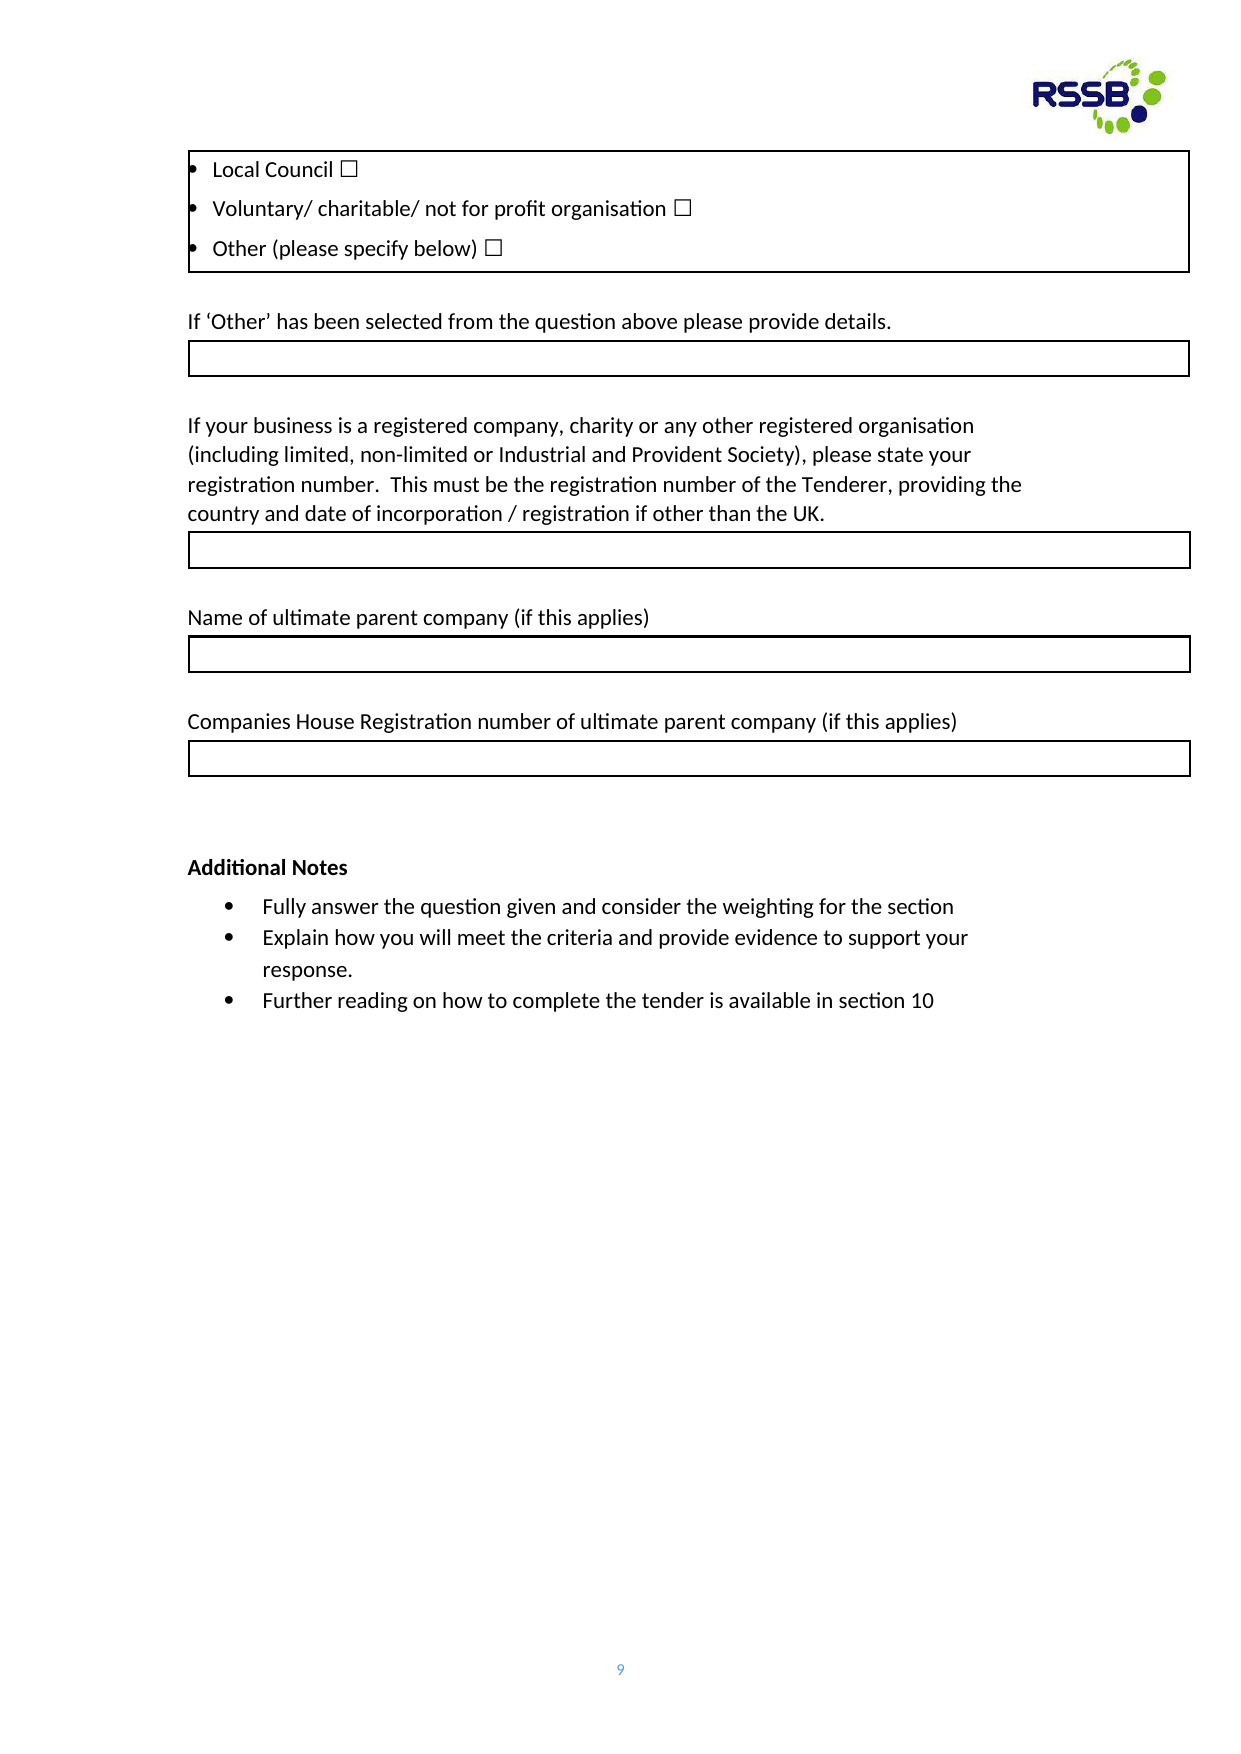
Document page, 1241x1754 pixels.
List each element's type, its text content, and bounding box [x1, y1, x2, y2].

text Additional Notes [187, 850, 1053, 881]
text If your business is a registered company, charity or any other registered organisation (including limited, non-limited or Industrial and Provident Society), please state your registration number. This must be the registration number of the Tenderer, providing the country and date of incorporation / registration if other than the UK. [187, 410, 1053, 527]
list Fully answer the question given and consider the weighting for the section [225, 889, 1053, 921]
table_header [190, 742, 1189, 775]
text If ‘Other’ has been selected from the question above please provide details. [187, 306, 1053, 335]
table_header [190, 638, 1189, 671]
list Further reading on how to complete the tender is available in section 10 [225, 983, 1053, 1014]
text Companies House Registration number of ultimate parent company (if this applies) [187, 706, 1053, 735]
text Name of ultimate parent company (if this applies) [187, 602, 1053, 631]
table_header [190, 533, 1189, 567]
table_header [190, 152, 1188, 271]
table_header [190, 342, 1188, 375]
list Explain how you will meet the criteria and provide evidence to support your response. [225, 921, 1053, 983]
